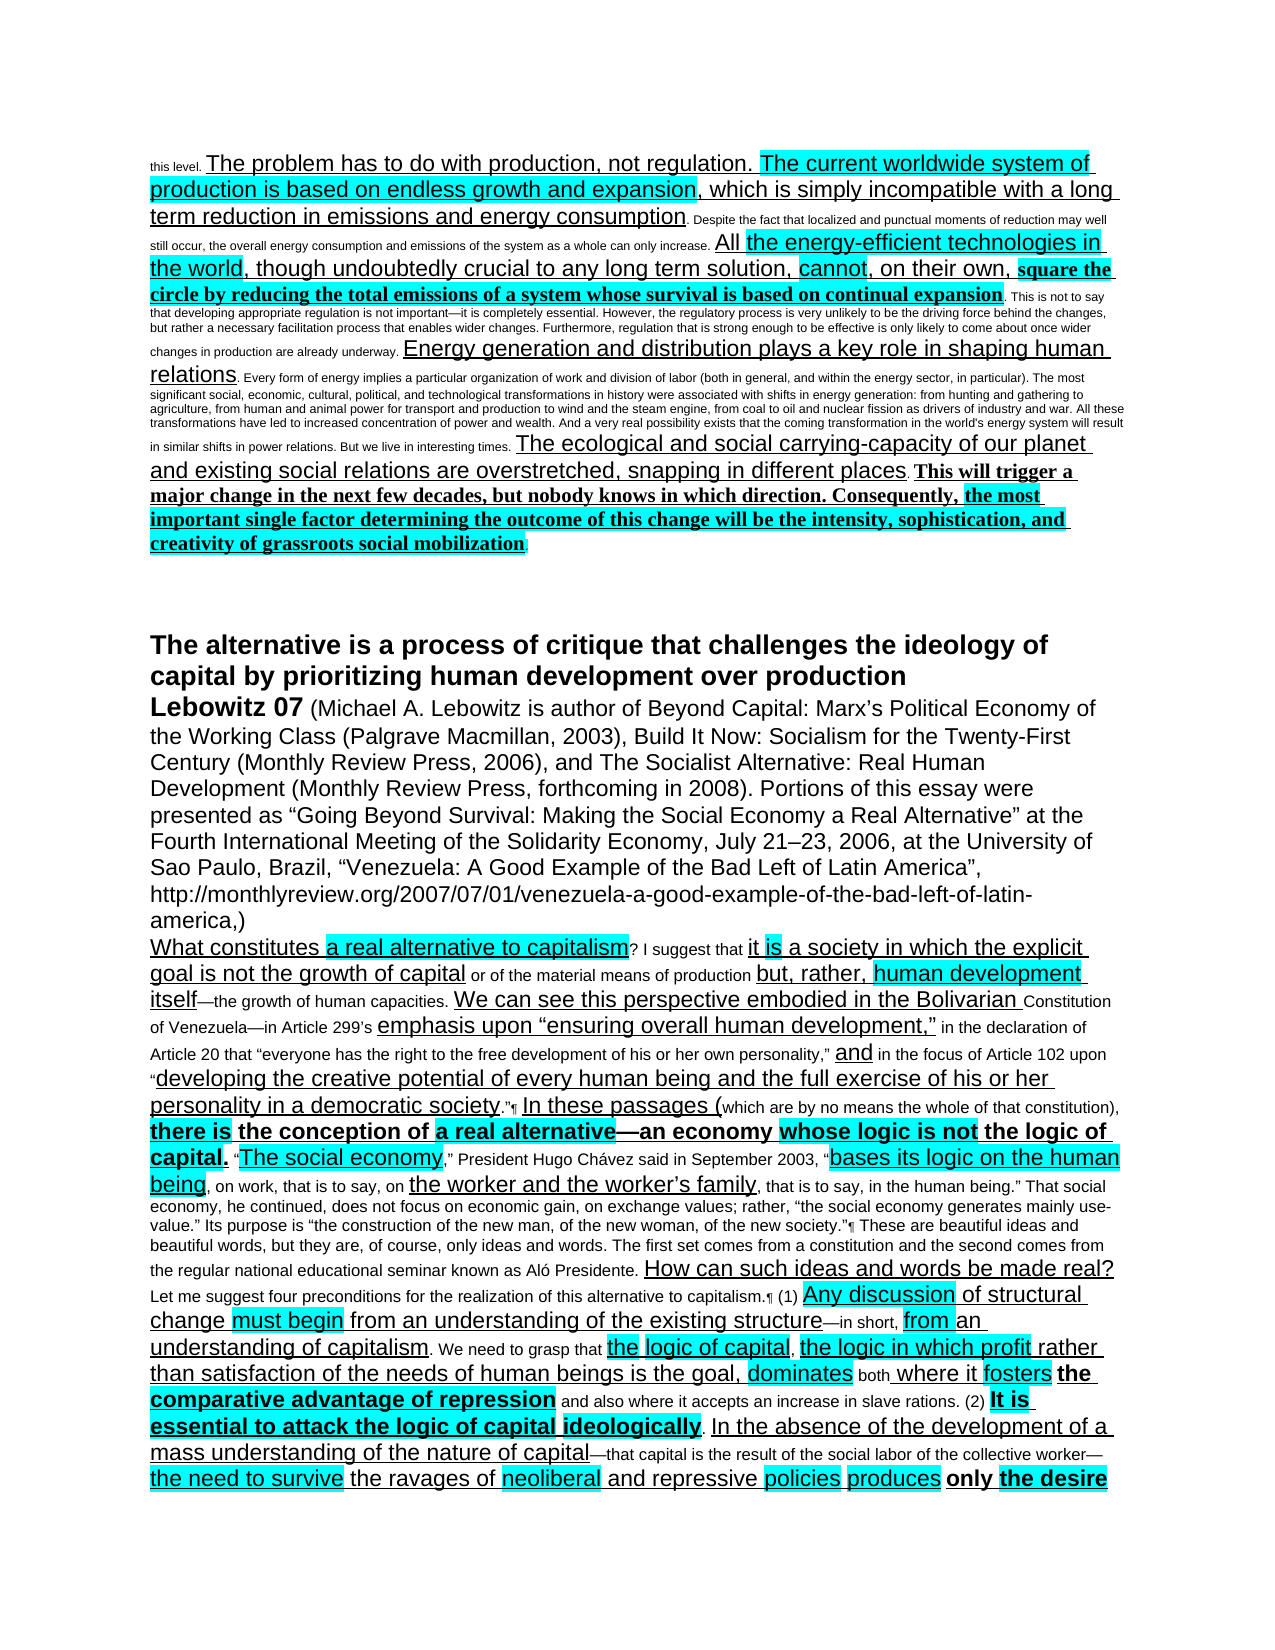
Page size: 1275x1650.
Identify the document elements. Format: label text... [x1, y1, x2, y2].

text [150, 150, 1125, 555]
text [150, 933, 1125, 1492]
subtitle The alternative is a process of critique that challenges the ideology of capital by prioritizing human development over production [150, 629, 1125, 691]
text Lebowitz 07 (Michael A. Lebowitz is author of Beyond Capital: Marx’s Political Economy of the Working Class (Palgrave Macmillan, 2003), Build It Now: Socialism for the Twenty-First Century (Monthly Review Press, 2006), and The Socialist Alternative: Real Human Development (Monthly Review Press, forthcoming in 2008). Portions of this essay were presented as “Going Beyond Survival: Making the Social Economy a Real Alternative” at the Fourth International Meeting of the Solidarity Economy, July 21–23, 2006, at the University of Sao Paulo, Brazil, “Venezuela: A Good Example of the Bad Left of Latin America”, http://monthlyreview.org/2007/07/01/venezuela-a-good-example-of-the-bad-left-of-latin-america,) [150, 691, 1125, 933]
